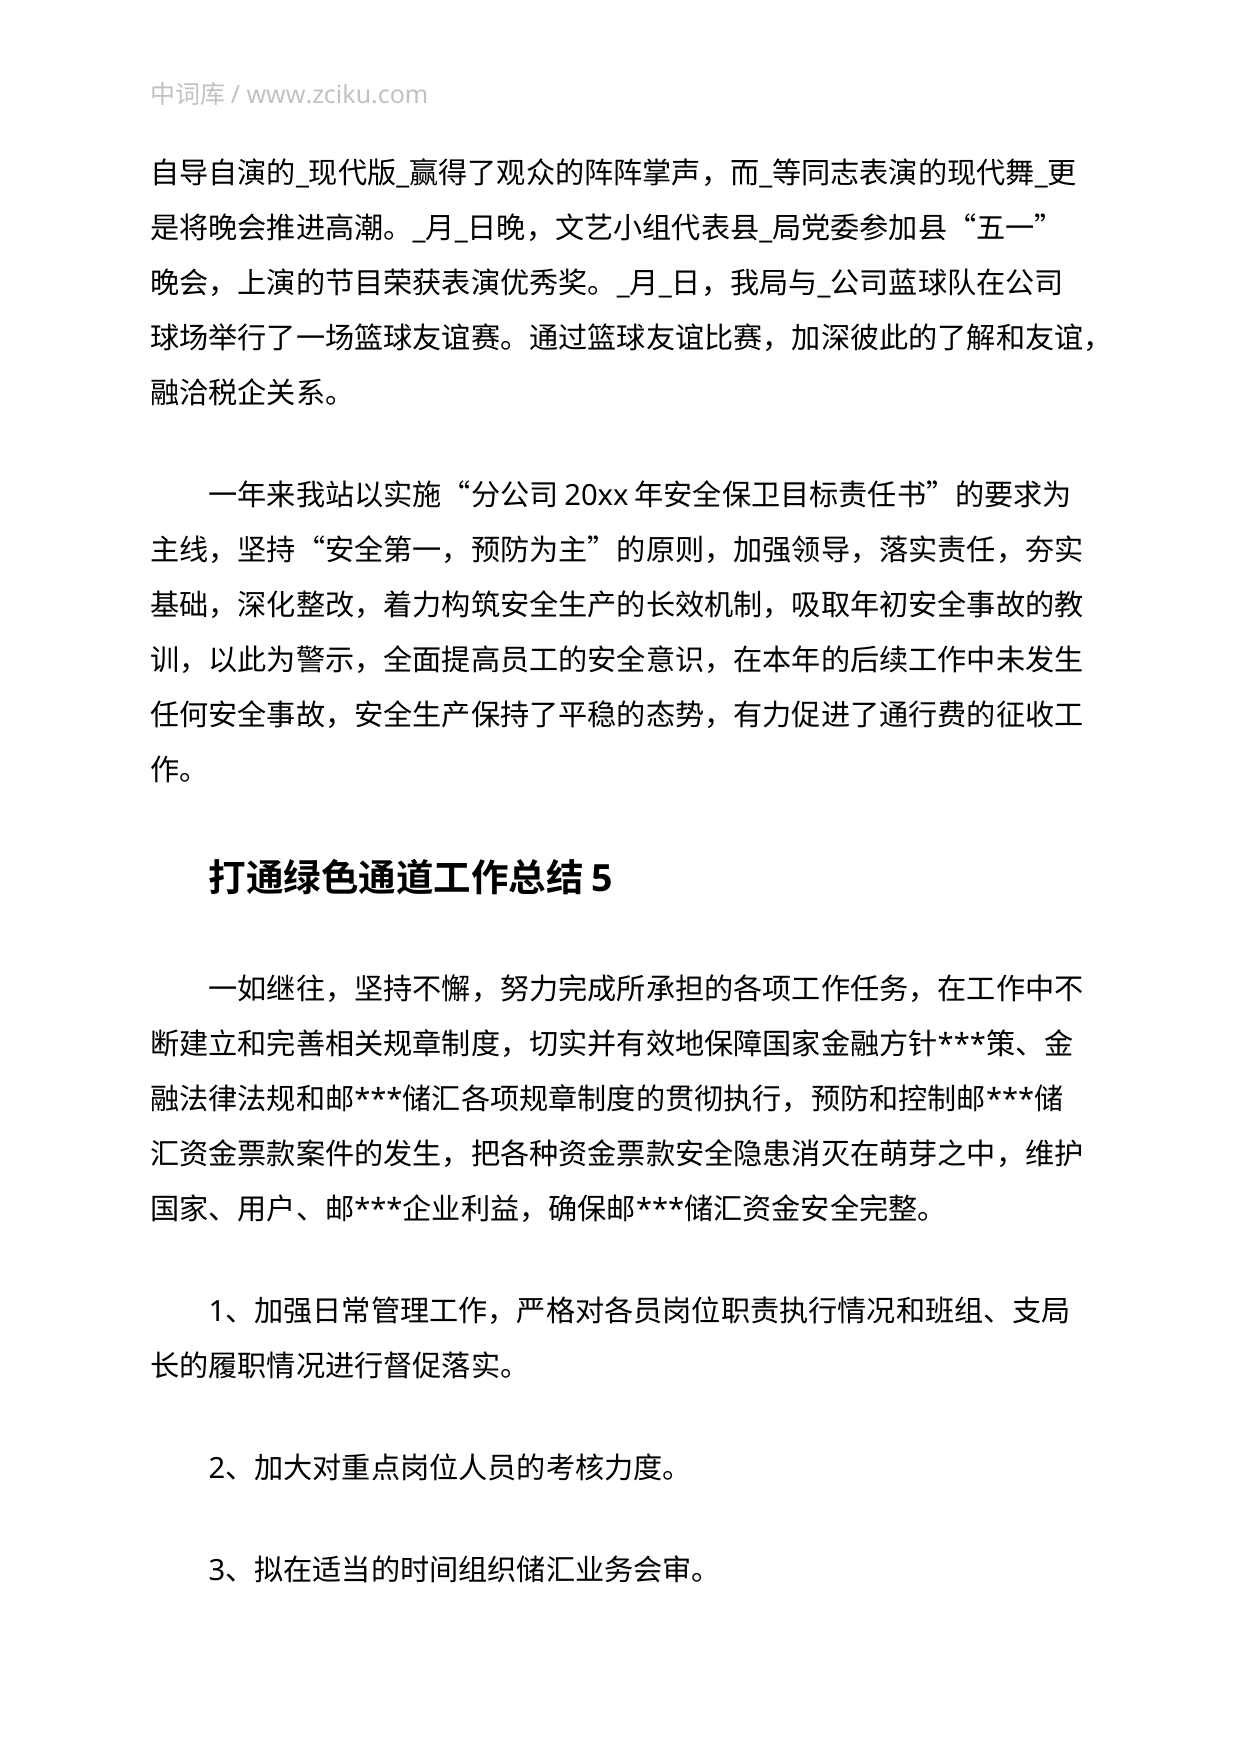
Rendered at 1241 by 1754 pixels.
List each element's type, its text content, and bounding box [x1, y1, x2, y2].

text 3、拟在适当的时间组织储汇业务会审。 [150, 1546, 1090, 1588]
text 2、加大对重点岗位人员的考核力度。 [150, 1444, 1090, 1487]
text 1、加强日常管理工作，严格对各员岗位职责执行情况和班组、支局长的履职情况进行督促落实。 [150, 1287, 1090, 1385]
text 一如继往，坚持不懈，努力完成所承担的各项工作任务，在工作中不断建立和完善相关规章制度，切实并有效地保障国家金融方针***策、金融法律法规和邮***储汇各项规章制度的贯彻执行，预防和控制邮***储汇资金票款案件的发生，把各种资金票款安全隐患消灭在萌芽之中，维护国家、用户、邮***企业利益，确保邮***储汇资金安全完整。 [150, 966, 1090, 1228]
text 打通绿色通道工作总结5 [150, 848, 1090, 902]
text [150, 150, 1090, 412]
text 一年来我站以实施“分公司20xx年安全保卫目标责任书”的要求为主线，坚持“安全第一，预防为主”的原则，加强领导，落实责任，夯实基础，深化整改，着力构筑安全生产的长效机制，吸取年初安全事故的教训，以此为警示，全面提高员工的安全意识，在本年的后续工作中未发生任何安全事故，安全生产保持了平稳的态势，有力促进了通行费的征收工作。 [150, 472, 1090, 788]
